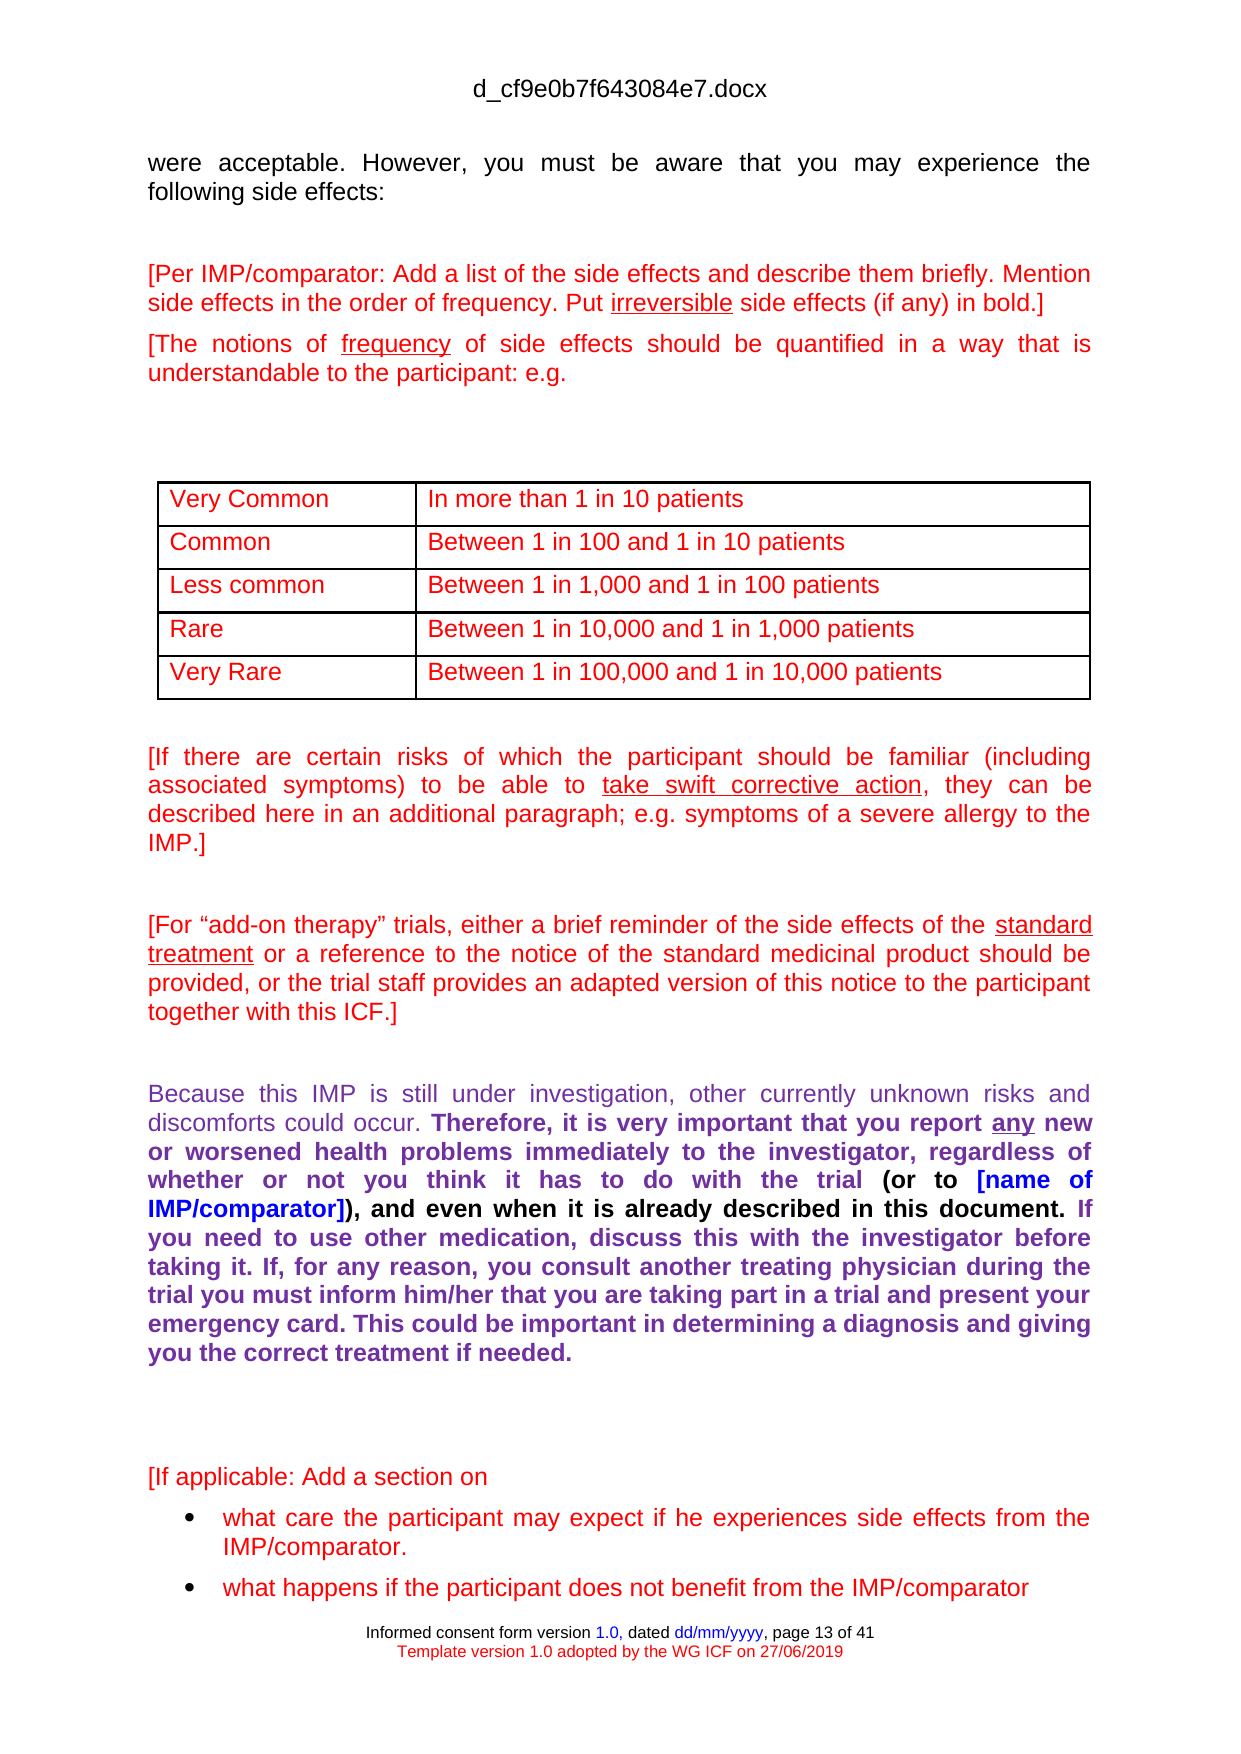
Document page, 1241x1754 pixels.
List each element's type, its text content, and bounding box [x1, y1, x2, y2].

table_cell Between 1,000 and 100 patients [417, 570, 1089, 611]
table_cell Between 10,000 and 1,000 patients [417, 614, 1089, 655]
text [If applicable: Add a section on [148, 1461, 1092, 1490]
table_cell Rare [159, 614, 415, 655]
table_cell Between 100 and 10 patients [417, 527, 1089, 568]
text [Per IMP/comparator: Add a list of the side effects and describe them briefly. Mention side effects in the order of frequency. Put irreversible side effects (if any) in bold.] [148, 259, 1092, 316]
table_header In more than 10 patients [417, 484, 1089, 525]
table_cell Between 1 in 100,000 and 1 in 10,000 patients [417, 657, 1089, 698]
list what happens if the participant does not benefit from the IMP/comparator [185, 1573, 1092, 1602]
text Because this IMP is still under investigation, other currently unknown risks and discomforts could occur. Therefore, it is very important that you report any new or worsened health problems immediately to the investigator, regardless of whether or not you think it has to do with the trial (or to [name of IMP/comparator]), and even when it is already described in this document. If you need to use other medication, discuss this with the investigator before taking it. If, for any reason, you consult another treating physician during the trial you must inform him/her that you are taking part in a trial and present your emergency card. This could be important in determining a diagnosis and giving you the correct treatment if needed. [148, 1079, 1092, 1366]
list what care the participant may expect if he experiences side effects from the IMP/comparator. [185, 1503, 1092, 1560]
table_cell Very Rare [159, 657, 415, 698]
text [For “add-on therapy” trials, either a brief reminder of the side effects of the standard treatment or a reference to the notice of the standard medicinal product should be provided, or the trial staff provides an adapted version of this notice to the participant together with this ICF.] [148, 910, 1092, 1025]
table_header Very Common [159, 484, 415, 525]
text [If there are certain risks of which the participant should be familiar (including associated symptoms) to be able to take swift corrective action, they can be described here in an additional paragraph; e.g. symptoms of a severe allergy to the IMP.] [148, 741, 1092, 856]
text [148, 148, 1092, 205]
text [The notions of frequency of side effects should be quantified in a way that is understandable to the participant: e.g. [148, 329, 1092, 386]
table_cell Less common [159, 570, 415, 611]
table_cell Common [159, 527, 415, 568]
